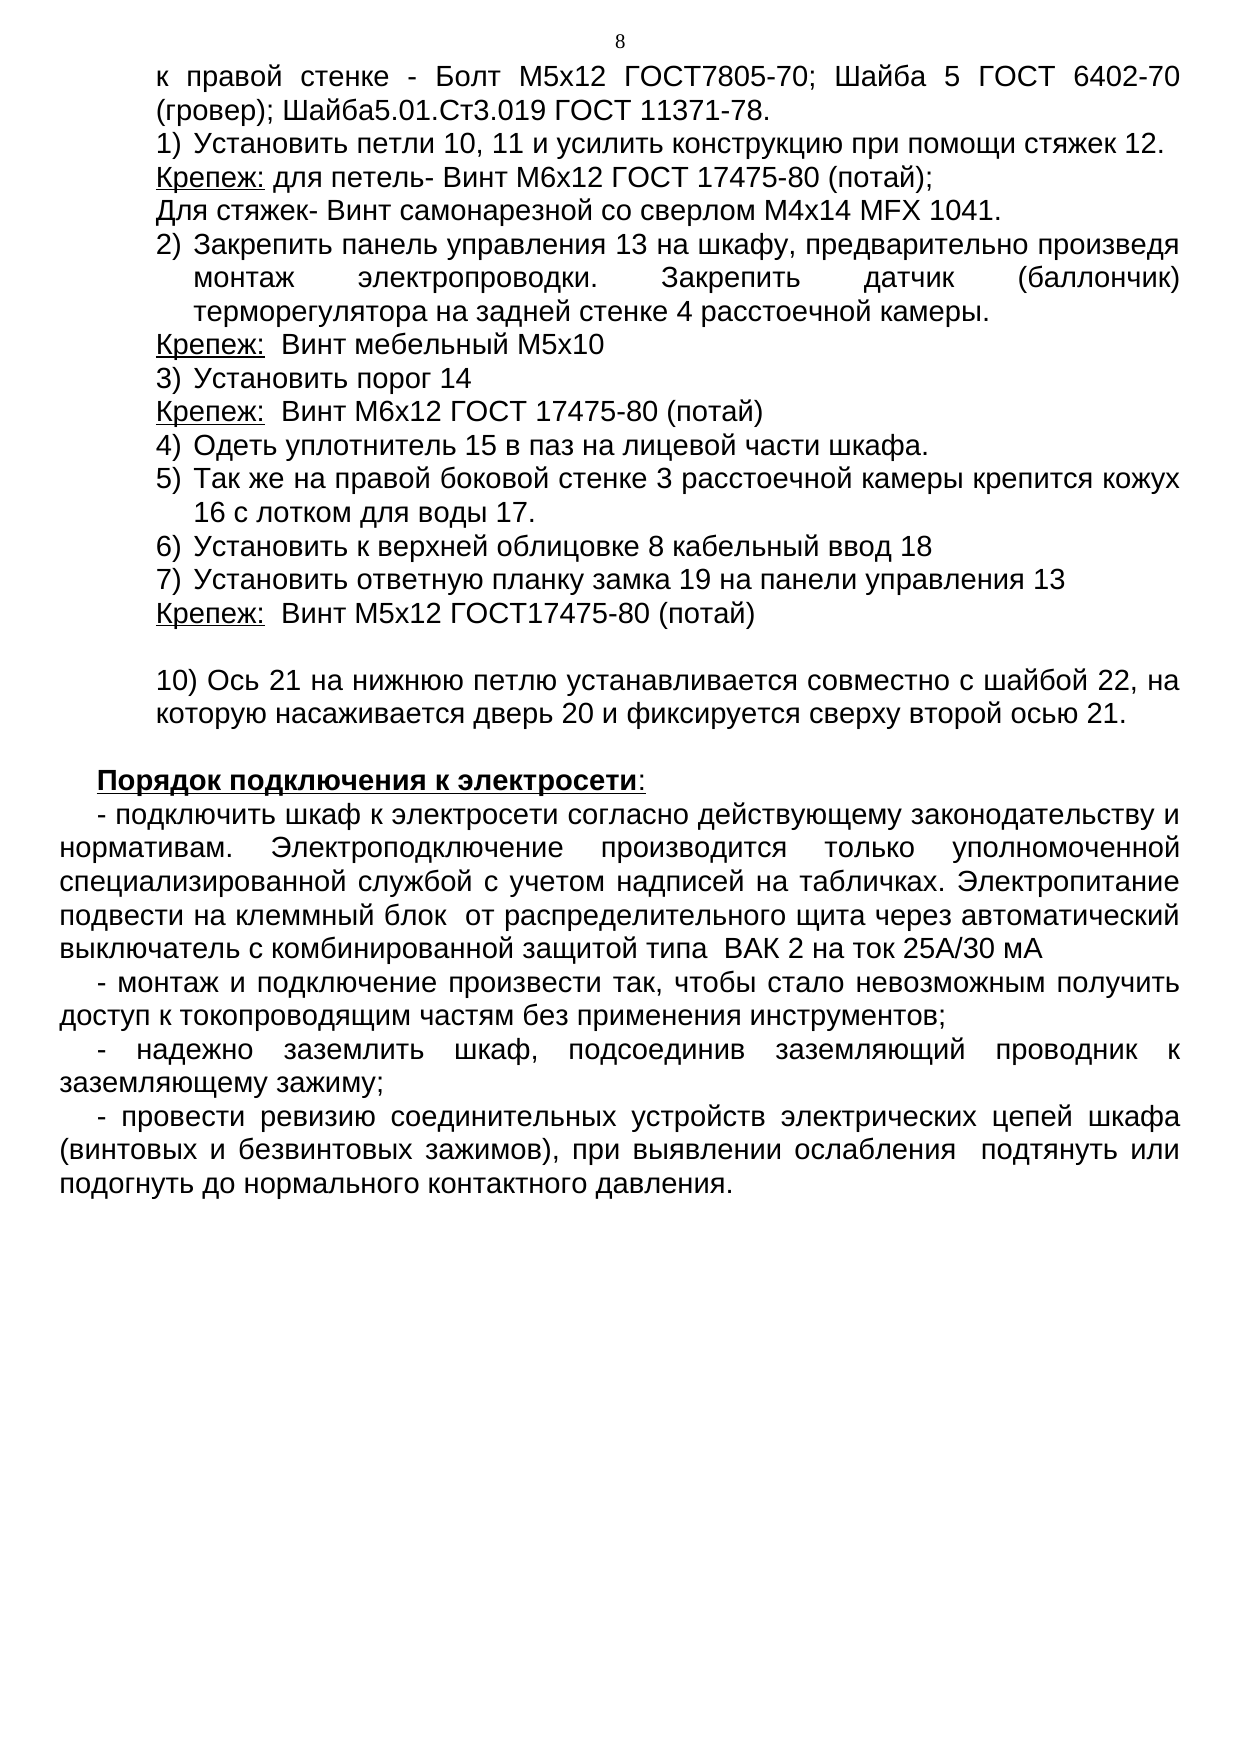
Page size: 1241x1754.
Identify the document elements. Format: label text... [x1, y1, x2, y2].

list Установить ответную планку замка 19 на панели управления 13 [156, 562, 1181, 596]
text Крепеж: Винт мебельный М5х10 [156, 327, 1181, 361]
list Закрепить панель управления 13 на шкафу, предварительно произведя монтаж электропроводки. Закрепить датчик (баллончик) терморегулятора на задней стенке 4 расстоечной камеры. [156, 227, 1181, 327]
text Для стяжек- Винт самонарезной со сверлом М4х14 MFX 1041. [156, 193, 1181, 227]
text - надежно заземлить шкаф, подсоединив заземляющий проводник к заземляющему зажиму; [59, 1032, 1181, 1099]
text к правой стенке - Болт М5х12 ГОСТ7805-70; Шайба 5 ГОСТ 6402-70 (гровер); Шайба5.01.Ст3.019 ГОСТ 11371-78. [156, 59, 1181, 126]
list Так же на правой боковой стенке 3 расстоечной камеры крепится кожух 16 с лотком для воды 17. [156, 462, 1181, 529]
list Одеть уплотнитель 15 в паз на лицевой части шкафа. [156, 428, 1181, 462]
list Установить петли 10, 11 и усилить конструкцию при помощи стяжек 12. [156, 126, 1181, 160]
text 10) Ось 21 на нижнюю петлю устанавливается совместно с шайбой 22, на которую насаживается дверь 20 и фиксируется сверху второй осью 21. [156, 663, 1181, 730]
text Крепеж: для петель- Винт М6х12 ГОСТ 17475-80 (потай); [156, 160, 1181, 193]
text - подключить шкаф к электросети согласно действующему законодательству и нормативам. Электроподключение производится только уполномоченной специализированной службой с учетом надписей на табличках. Электропитание подвести на клеммный блок от распределительного щита через автоматический выключатель с комбинированной защитой типа ВАК 2 на ток 25А/30 мА [59, 797, 1181, 965]
list Установить порог 14 [156, 361, 1181, 394]
text Крепеж: Винт М5х12 ГОСТ17475-80 (потай) [156, 596, 1181, 629]
text - монтаж и подключение произвести так, чтобы стало невозможным получить доступ к токопроводящим частям без применения инструментов; [59, 965, 1181, 1032]
text Порядок подключения к электросети: [59, 763, 1181, 797]
text Крепеж: Винт М6х12 ГОСТ 17475-80 (потай) [156, 394, 1181, 428]
list Установить к верхней облицовке 8 кабельный ввод 18 [156, 529, 1181, 562]
text - провести ревизию соединительных устройств электрических цепей шкафа (винтовых и безвинтовых зажимов), при выявлении ослабления подтянуть или подогнуть до нормального контактного давления. [59, 1099, 1181, 1199]
